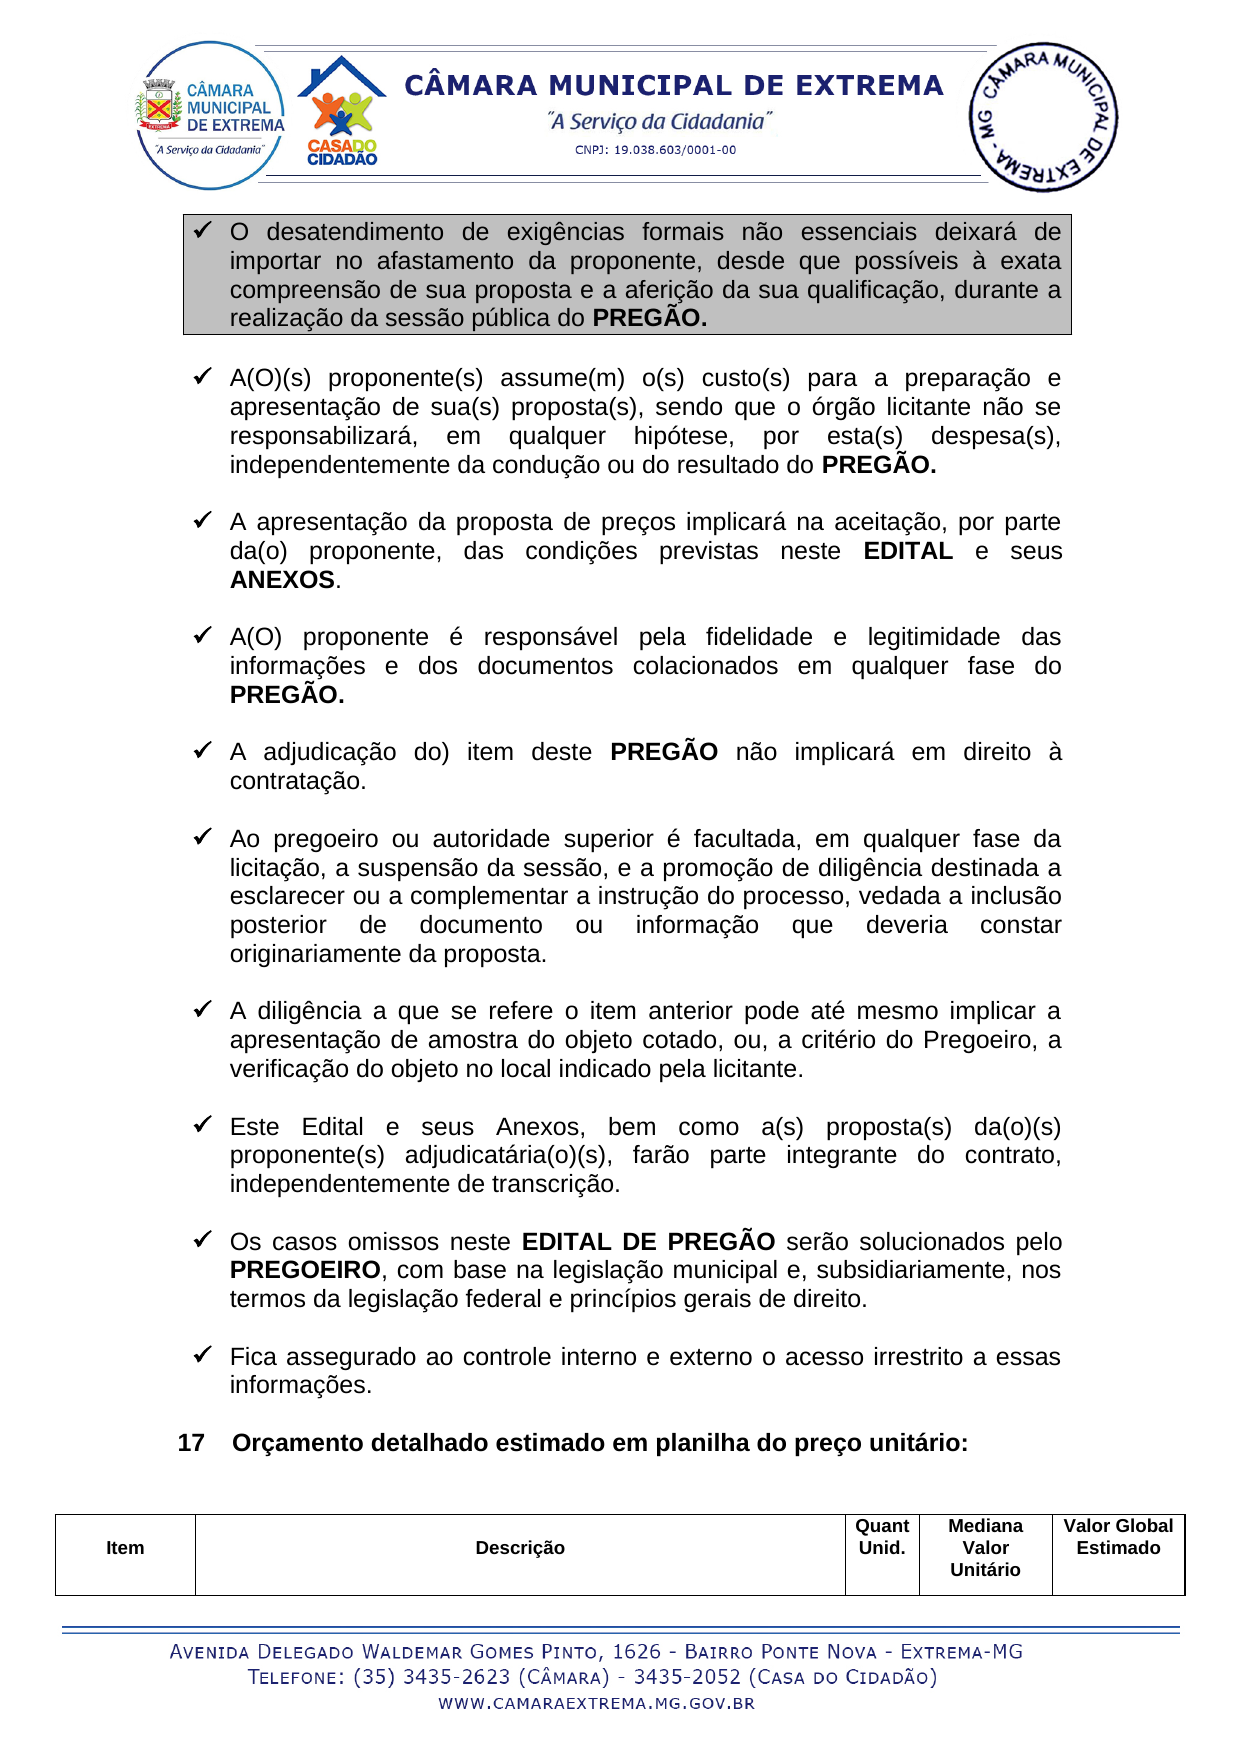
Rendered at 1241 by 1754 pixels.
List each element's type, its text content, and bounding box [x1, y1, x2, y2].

list O desatendimento de exigências formais não essenciais deixará de importar no afastamento da proponente, desde que possíveis à exata compreensão de sua proposta e a aferição da sua qualificação, durante a realização da sessão pública do PREGÃO. [184, 215, 1071, 334]
picture [46, 1615, 1194, 1724]
table_header Descrição [196, 1515, 845, 1595]
table_header Mediana Valor Unitário [920, 1515, 1052, 1595]
table_header Quant Unid. [846, 1515, 919, 1595]
list Fica assegurado ao controle interno e externo o acesso irrestrito a essas informações. [192, 1342, 1063, 1399]
list Este Edital e seus Anexos, bem como a(s) proposta(s) da(o)(s) proponente(s) adjudicatária(o)(s), farão parte integrante do contrato, independentemente de transcrição. [192, 1111, 1063, 1198]
table_header Item [56, 1515, 195, 1595]
list Orçamento detalhado estimado em planilha do preço unitário: [177, 1428, 1063, 1457]
list A(O) proponente é responsável pela fidelidade e legitimidade das informações e dos documentos colacionados em qualquer fase do PREGÃO. [192, 622, 1063, 709]
table_header Valor Global Estimado [1053, 1515, 1184, 1595]
list A adjudicação do) item deste PREGÃO não implicará em direito à contratação. [192, 737, 1063, 795]
list A diligência a que se refere o item anterior pode até mesmo implicar a apresentação de amostra do objeto cotado, ou, a critério do Pregoeiro, a verificação do objeto no local indicado pela licitante. [192, 996, 1063, 1083]
list A(O)(s) proponente(s) assume(m) o(s) custo(s) para a preparação e apresentação de sua(s) proposta(s), sendo que o órgão licitante não se responsabilizará, em qualquer hipótese, por esta(s) despesa(s), independentemente da condução ou do resultado do PREGÃO. [192, 363, 1063, 478]
list Os casos omissos neste EDITAL DE PREGÃO serão solucionados pelo PREGOEIRO, com base na legislação municipal e, subsidiariamente, nos termos da legislação federal e princípios gerais de direito. [192, 1227, 1063, 1313]
list Ao pregoeiro ou autoridade superior é facultada, em qualquer fase da licitação, a suspensão da sessão, e a promoção de diligência destinada a esclarecer ou a complementar a instrução do processo, vedada a inclusão posterior de documento ou informação que deveria constar originariamente da proposta. [192, 824, 1063, 968]
list A apresentação da proposta de preços implicará na aceitação, por parte da(o) proponente, das condições previstas neste EDITAL e seus ANEXOS. [192, 507, 1063, 593]
picture [124, 30, 1123, 221]
